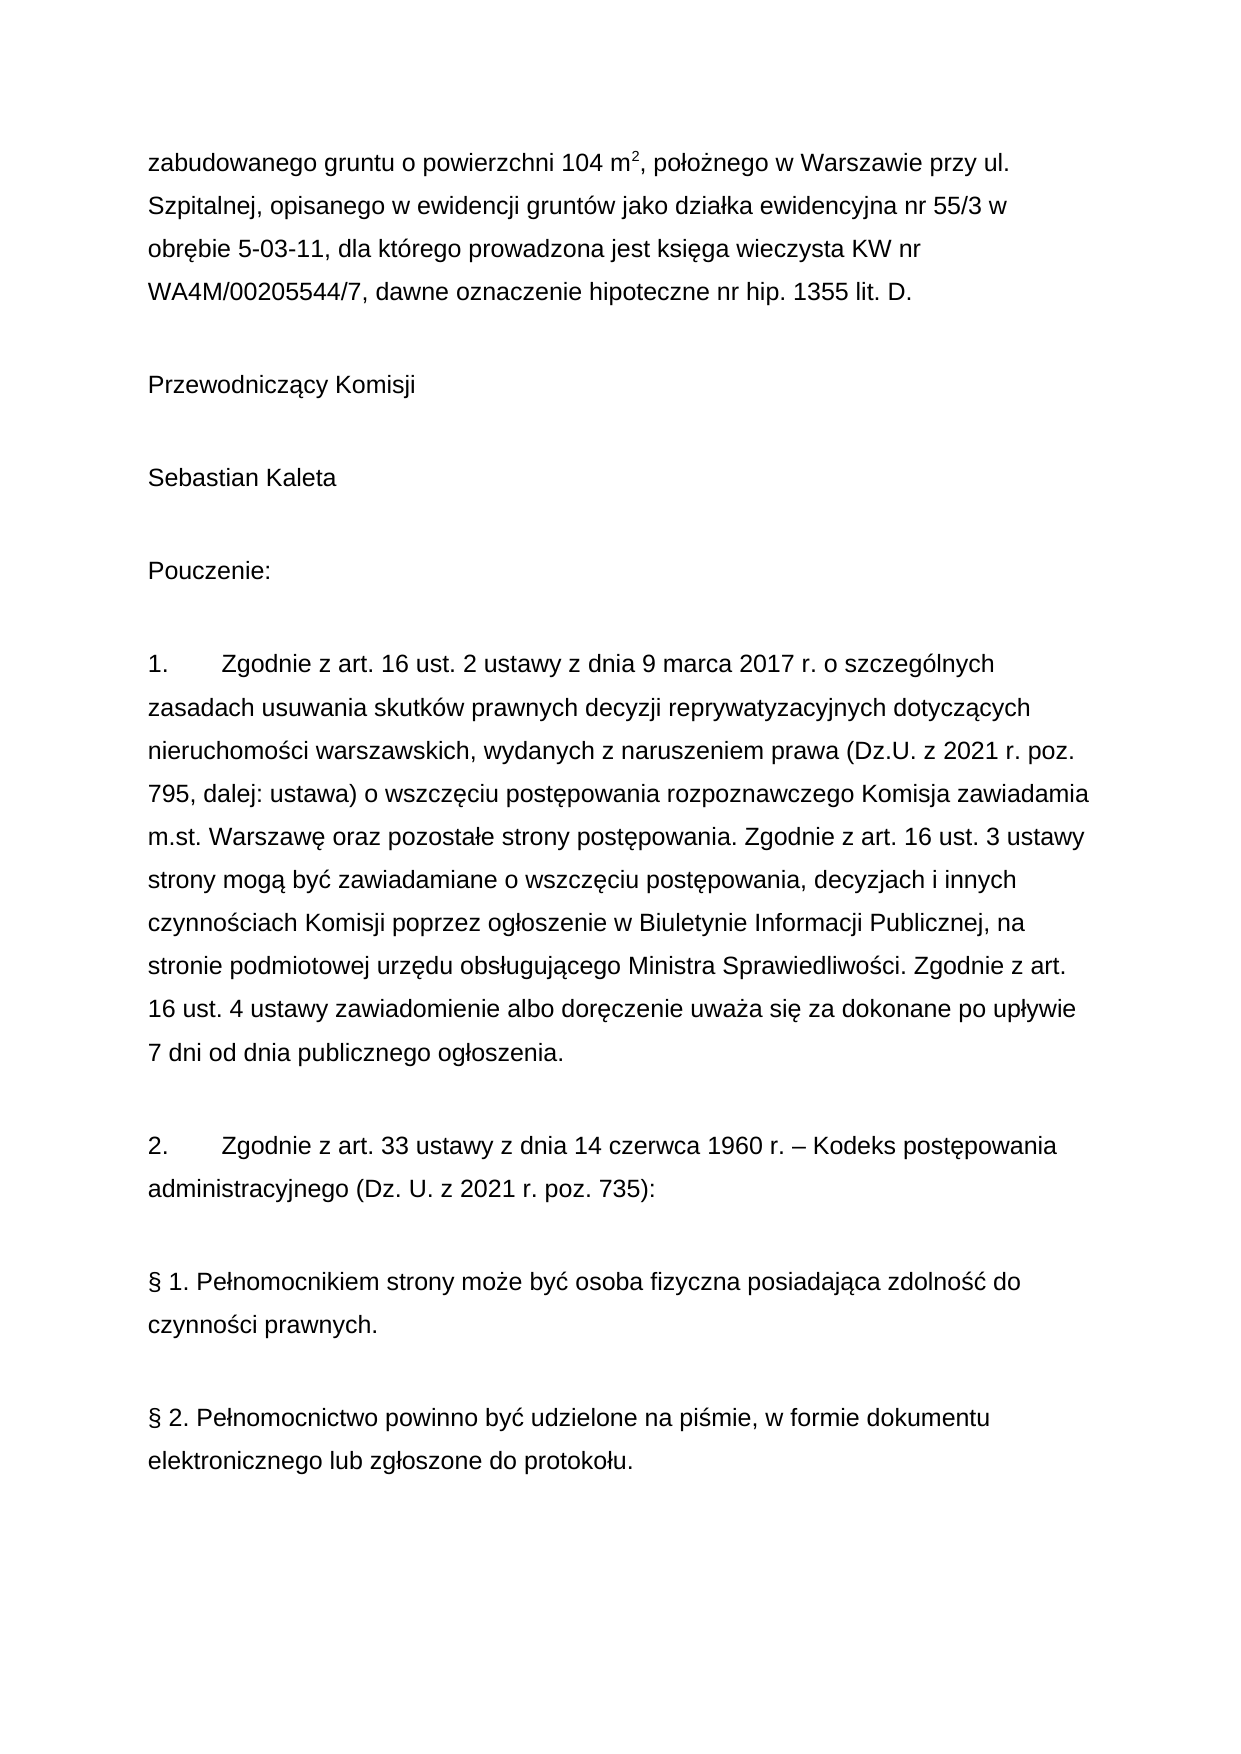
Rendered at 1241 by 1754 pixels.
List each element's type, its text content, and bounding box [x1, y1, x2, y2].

text 2. Zgodnie z art. 33 ustawy z dnia 14 czerwca 1960 r. – Kodeks postępowania administracyjnego (Dz. U. z 2021 r. poz. 735): [148, 1131, 1093, 1203]
text Pouczenie: [148, 556, 1093, 585]
text § 2. Pełnomocnictwo powinno być udzielone na piśmie, w formie dokumentu elektronicznego lub zgłoszone do protokołu. [148, 1403, 1093, 1475]
text Przewodniczący Komisji [148, 370, 1093, 399]
text 1. Zgodnie z art. 16 ust. 2 ustawy z dnia 9 marca 2017 r. o szczególnych zasadach usuwania skutków prawnych decyzji reprywatyzacyjnych dotyczących nieruchomości warszawskich, wydanych z naruszeniem prawa (Dz.U. z 2021 r. poz. 795, dalej: ustawa) o wszczęciu postępowania rozpoznawczego Komisja zawiadamia m.st. Warszawę oraz pozostałe strony postępowania. Zgodnie z art. 16 ust. 3 ustawy strony mogą być zawiadamiane o wszczęciu postępowania, decyzjach i innych czynnościach Komisji poprzez ogłoszenie w Biuletynie Informacji Publicznej, na stronie podmiotowej urzędu obsługującego Ministra Sprawiedliwości. Zgodnie z art. 16 ust. 4 ustawy zawiadomienie albo doręczenie uważa się za dokonane po upływie 7 dni od dnia publicznego ogłoszenia. [148, 649, 1093, 1066]
text Sebastian Kaleta [148, 463, 1093, 492]
text § 1. Pełnomocnikiem strony może być osoba fizyczna posiadająca zdolność do czynności prawnych. [148, 1267, 1093, 1339]
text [148, 148, 1093, 306]
